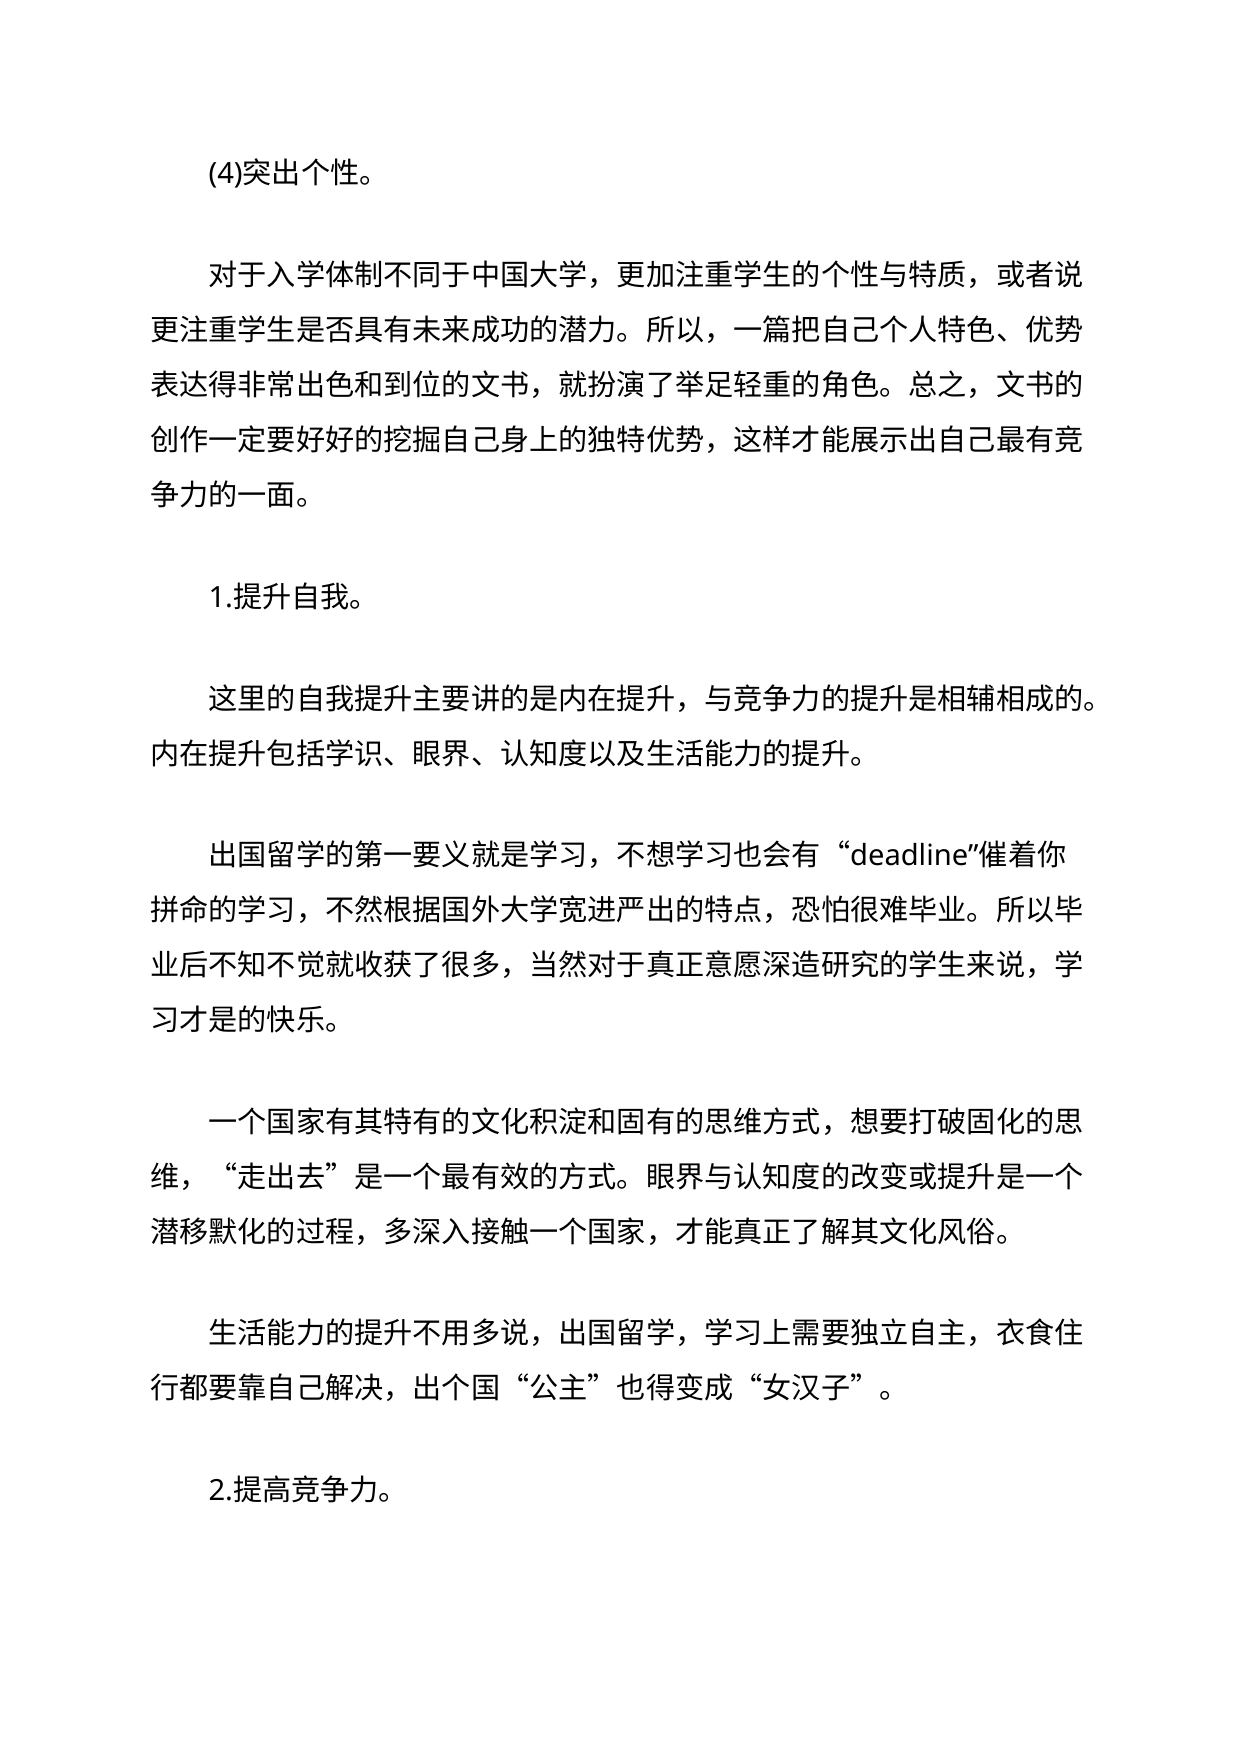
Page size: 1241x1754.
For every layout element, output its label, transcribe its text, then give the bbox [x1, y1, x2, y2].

text 一个国家有其特有的文化积淀和固有的思维方式，想要打破固化的思维，“走出去”是一个最有效的方式。眼界与认知度的改变或提升是一个潜移默化的过程，多深入接触一个国家，才能真正了解其文化风俗。 [150, 1098, 1090, 1251]
text 生活能力的提升不用多说，出国留学，学习上需要独立自主，衣食住行都要靠自己解决，出个国“公主”也得变成“女汉子”。 [150, 1310, 1090, 1407]
text 对于入学体制不同于中国大学，更加注重学生的个性与特质，或者说更注重学生是否具有未来成功的潜力。所以，一篇把自己个人特色、优势表达得非常出色和到位的文书，就扮演了举足轻重的角色。总之，文书的创作一定要好好的挖掘自己身上的独特优势，这样才能展示出自己最有竞争力的一面。 [150, 252, 1090, 514]
text (4)突出个性。 [150, 150, 1090, 192]
text 这里的自我提升主要讲的是内在提升，与竞争力的提升是相辅相成的。内在提升包括学识、眼界、认知度以及生活能力的提升。 [150, 675, 1090, 772]
text 1.提升自我。 [150, 573, 1090, 616]
text 2.提高竞争力。 [150, 1467, 1090, 1509]
text 出国留学的第一要义就是学习，不想学习也会有“deadline”催着你拼命的学习，不然根据国外大学宽进严出的特点，恐怕很难毕业。所以毕业后不知不觉就收获了很多，当然对于真正意愿深造研究的学生来说，学习才是的快乐。 [150, 832, 1090, 1039]
